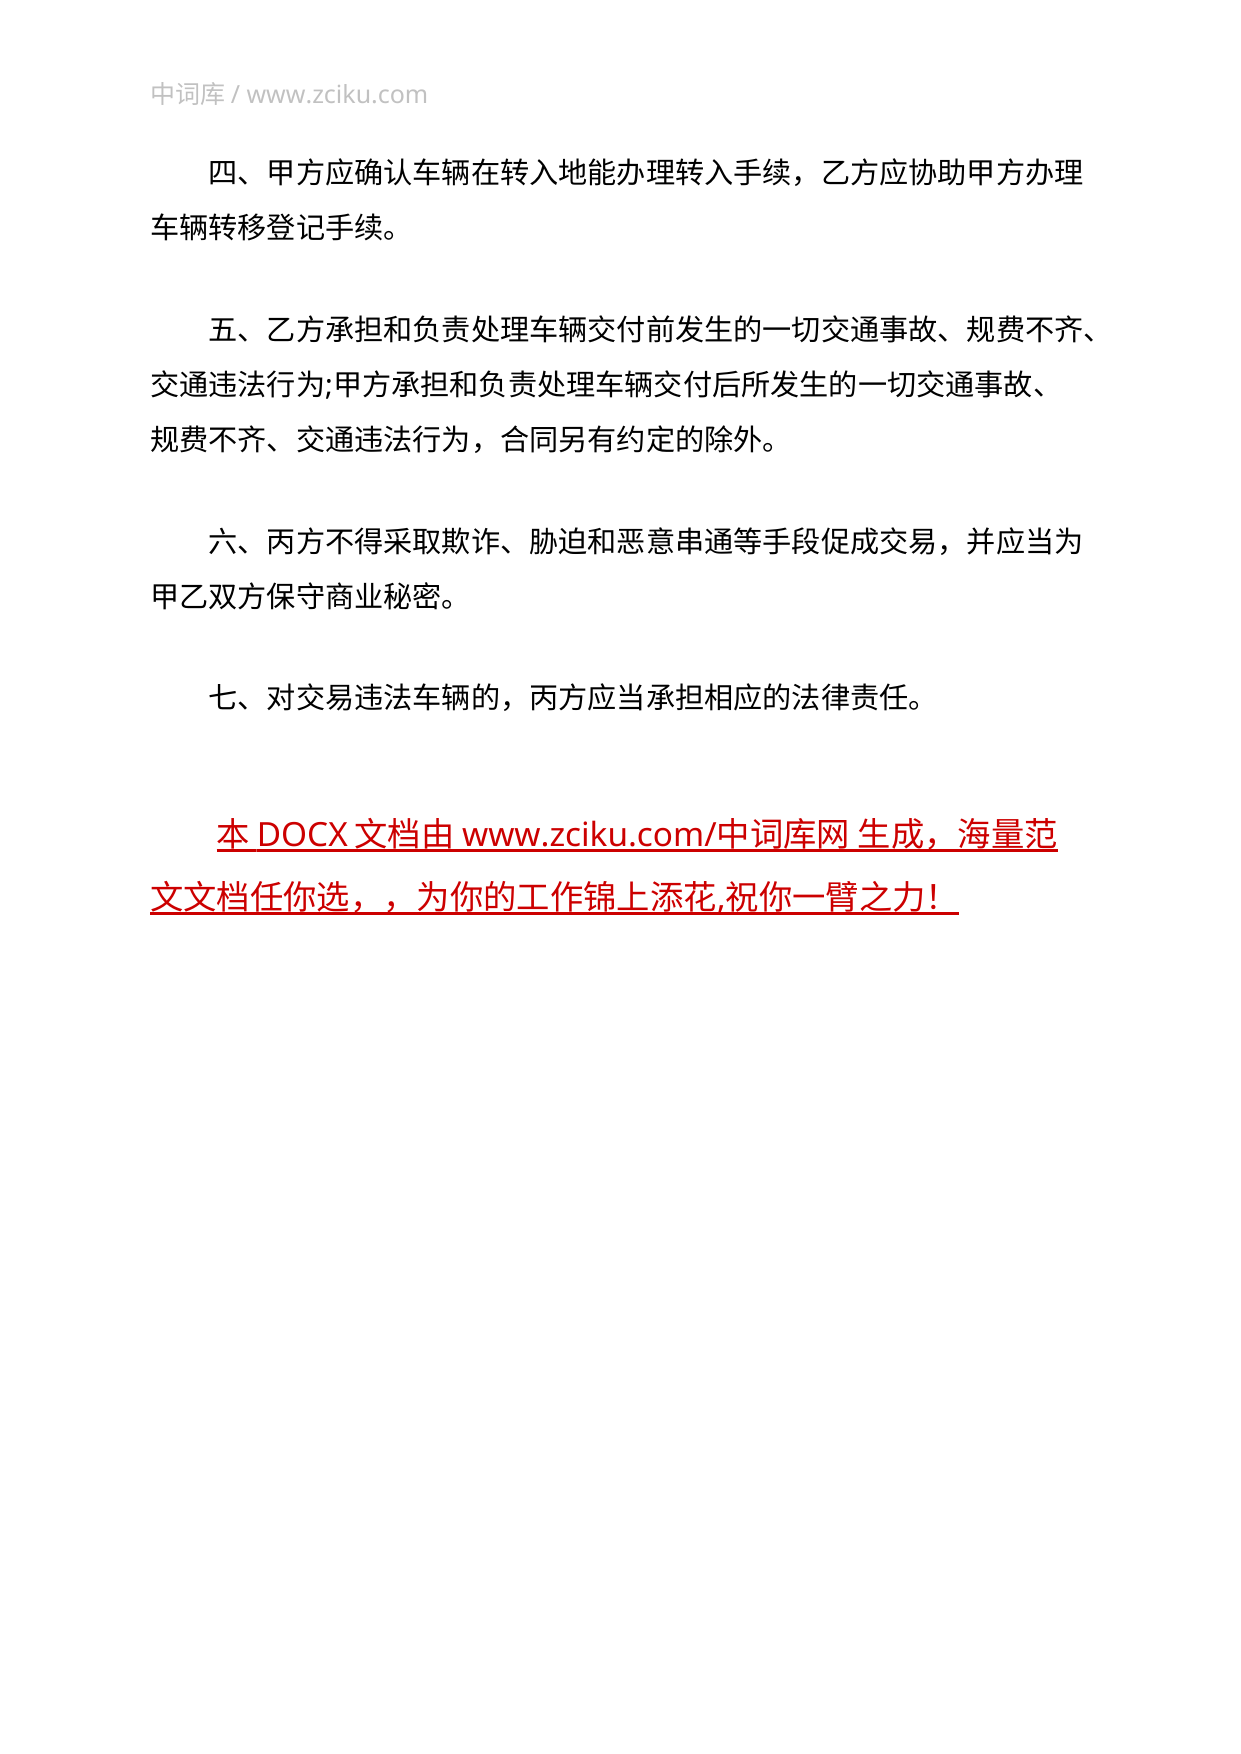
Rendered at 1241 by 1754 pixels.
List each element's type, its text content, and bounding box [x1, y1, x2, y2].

text 本DOCX文档由 www.zciku.com/中词库网 生成，海量范文文档任你选，，为你的工作锦上添花,祝你一臂之力！ [150, 808, 1090, 919]
text 六、丙方不得采取欺诈、胁迫和恶意串通等手段促成交易，并应当为甲乙双方保守商业秘密。 [150, 518, 1090, 616]
text 四、甲方应确认车辆在转入地能办理转入手续，乙方应协助甲方办理车辆转移登记手续。 [150, 150, 1090, 247]
text 七、对交易违法车辆的，丙方应当承担相应的法律责任。 [150, 675, 1090, 717]
text 五、乙方承担和负责处理车辆交付前发生的一切交通事故、规费不齐、交通违法行为;甲方承担和负责处理车辆交付后所发生的一切交通事故、规费不齐、交通违法行为，合同另有约定的除外。 [150, 307, 1090, 459]
